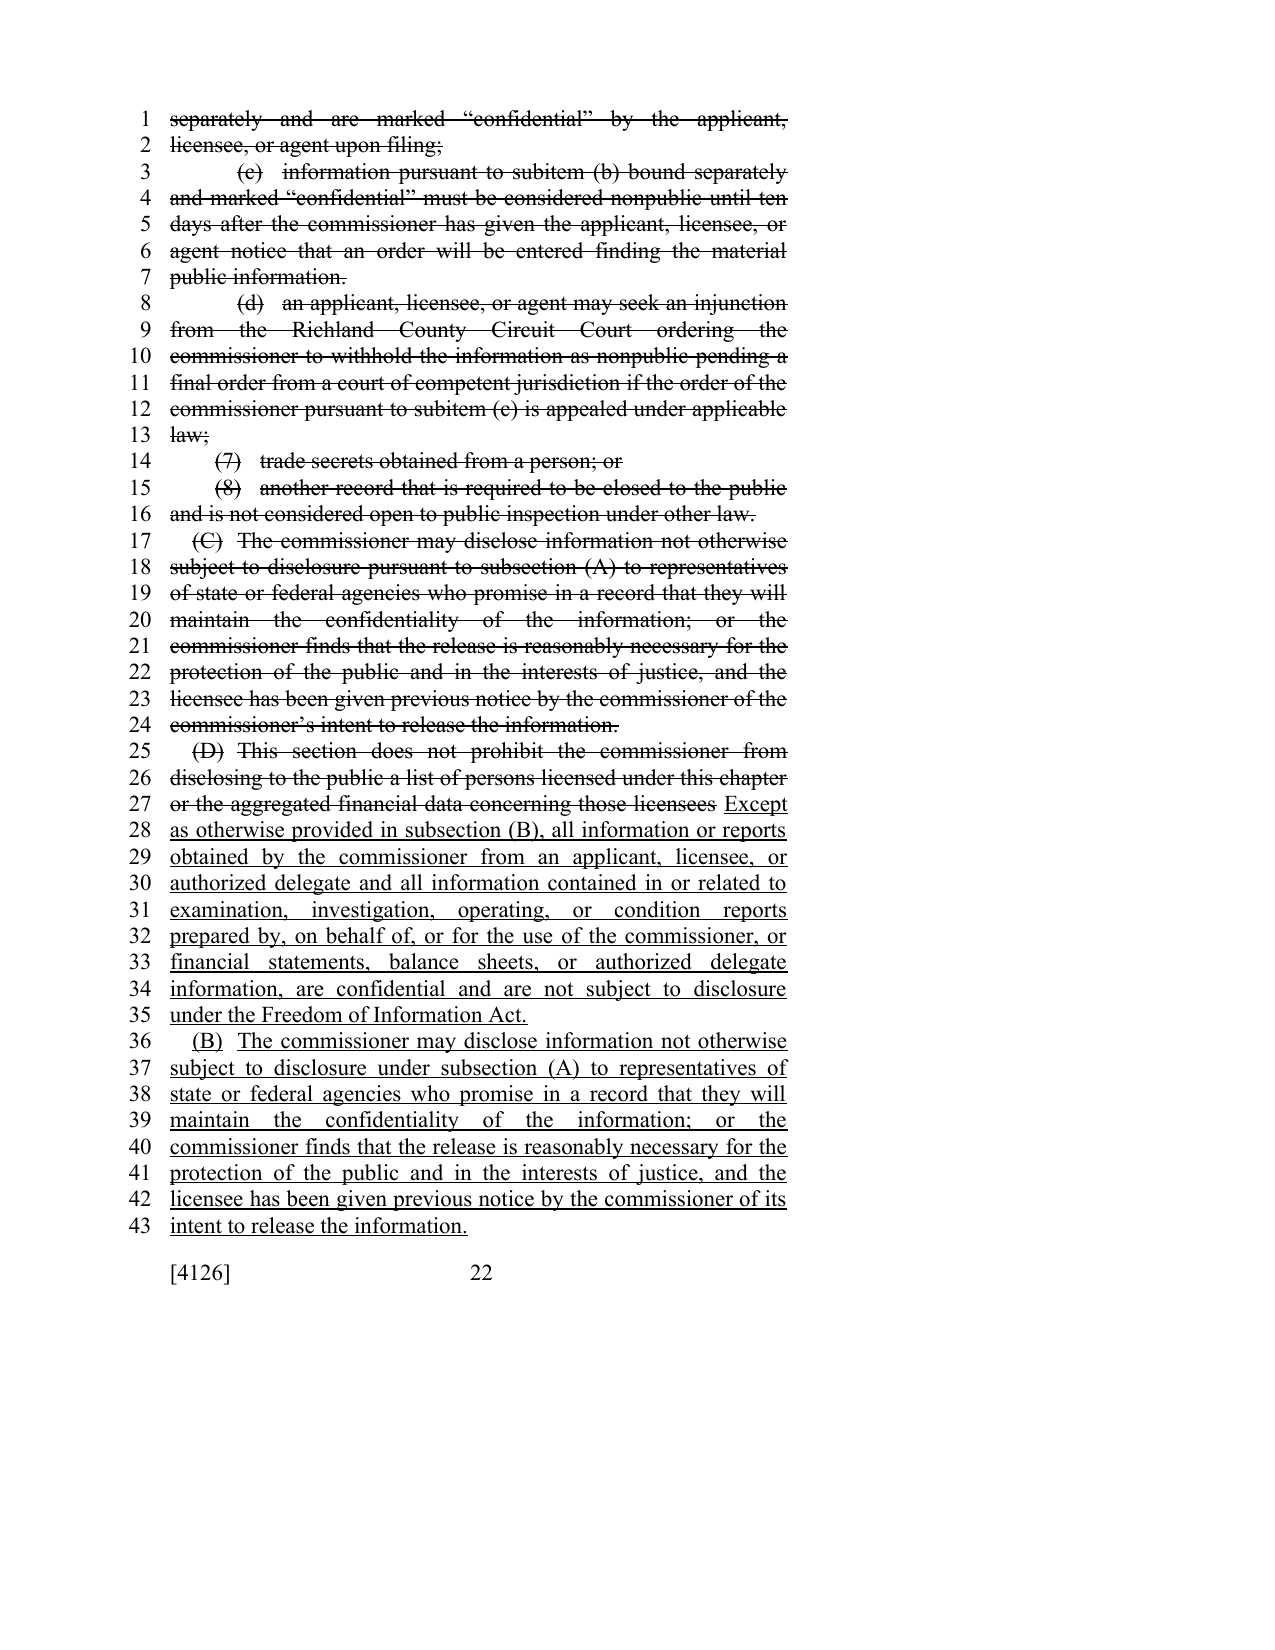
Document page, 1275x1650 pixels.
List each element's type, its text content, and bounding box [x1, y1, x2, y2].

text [169, 120, 787, 158]
text (c) information pursuant to subitem (b) bound separately and marked “confidential” must be considered nonpublic until ten days after the commissioner has given the applicant, licensee, or agent notice that an order will be entered finding the material public information. [169, 158, 787, 198]
text (c) information pursuant to subitem (b) bound separately and marked “confidential” must be considered nonpublic until ten days after the commissioner has given the applicant, licensee, or agent notice that an order will be entered finding the material public information. [169, 252, 787, 289]
text (7) trade secrets obtained from a person; or [169, 448, 787, 474]
text (d) an applicant, licensee, or agent may seek an injunction from the Richland County Circuit Court ordering the commissioner to withhold the information as nonpublic pending a final order from a court of competent jurisdiction if the order of the commissioner pursuant to subitem (c) is appealed under applicable law; [169, 289, 787, 330]
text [169, 105, 787, 119]
text (8) another record that is required to be closed to the public and is not considered open to public inspection under other law. [169, 474, 787, 527]
text (B) The commissioner may disclose information not otherwise subject to disclosure under subsection (A) to representatives of state or federal agencies who promise in a record that they will maintain the confidentiality of the information; or the commissioner finds that the release is reasonably necessary for the protection of the public and in the interests of justice, and the licensee has been given previous notice by the commissioner of its intent to release the information. [169, 1027, 787, 1077]
text (d) an applicant, licensee, or agent may seek an injunction from the Richland County Circuit Court ordering the commissioner to withhold the information as nonpublic pending a final order from a court of competent jurisdiction if the order of the commissioner pursuant to subitem (c) is appealed under applicable law; [169, 410, 787, 448]
